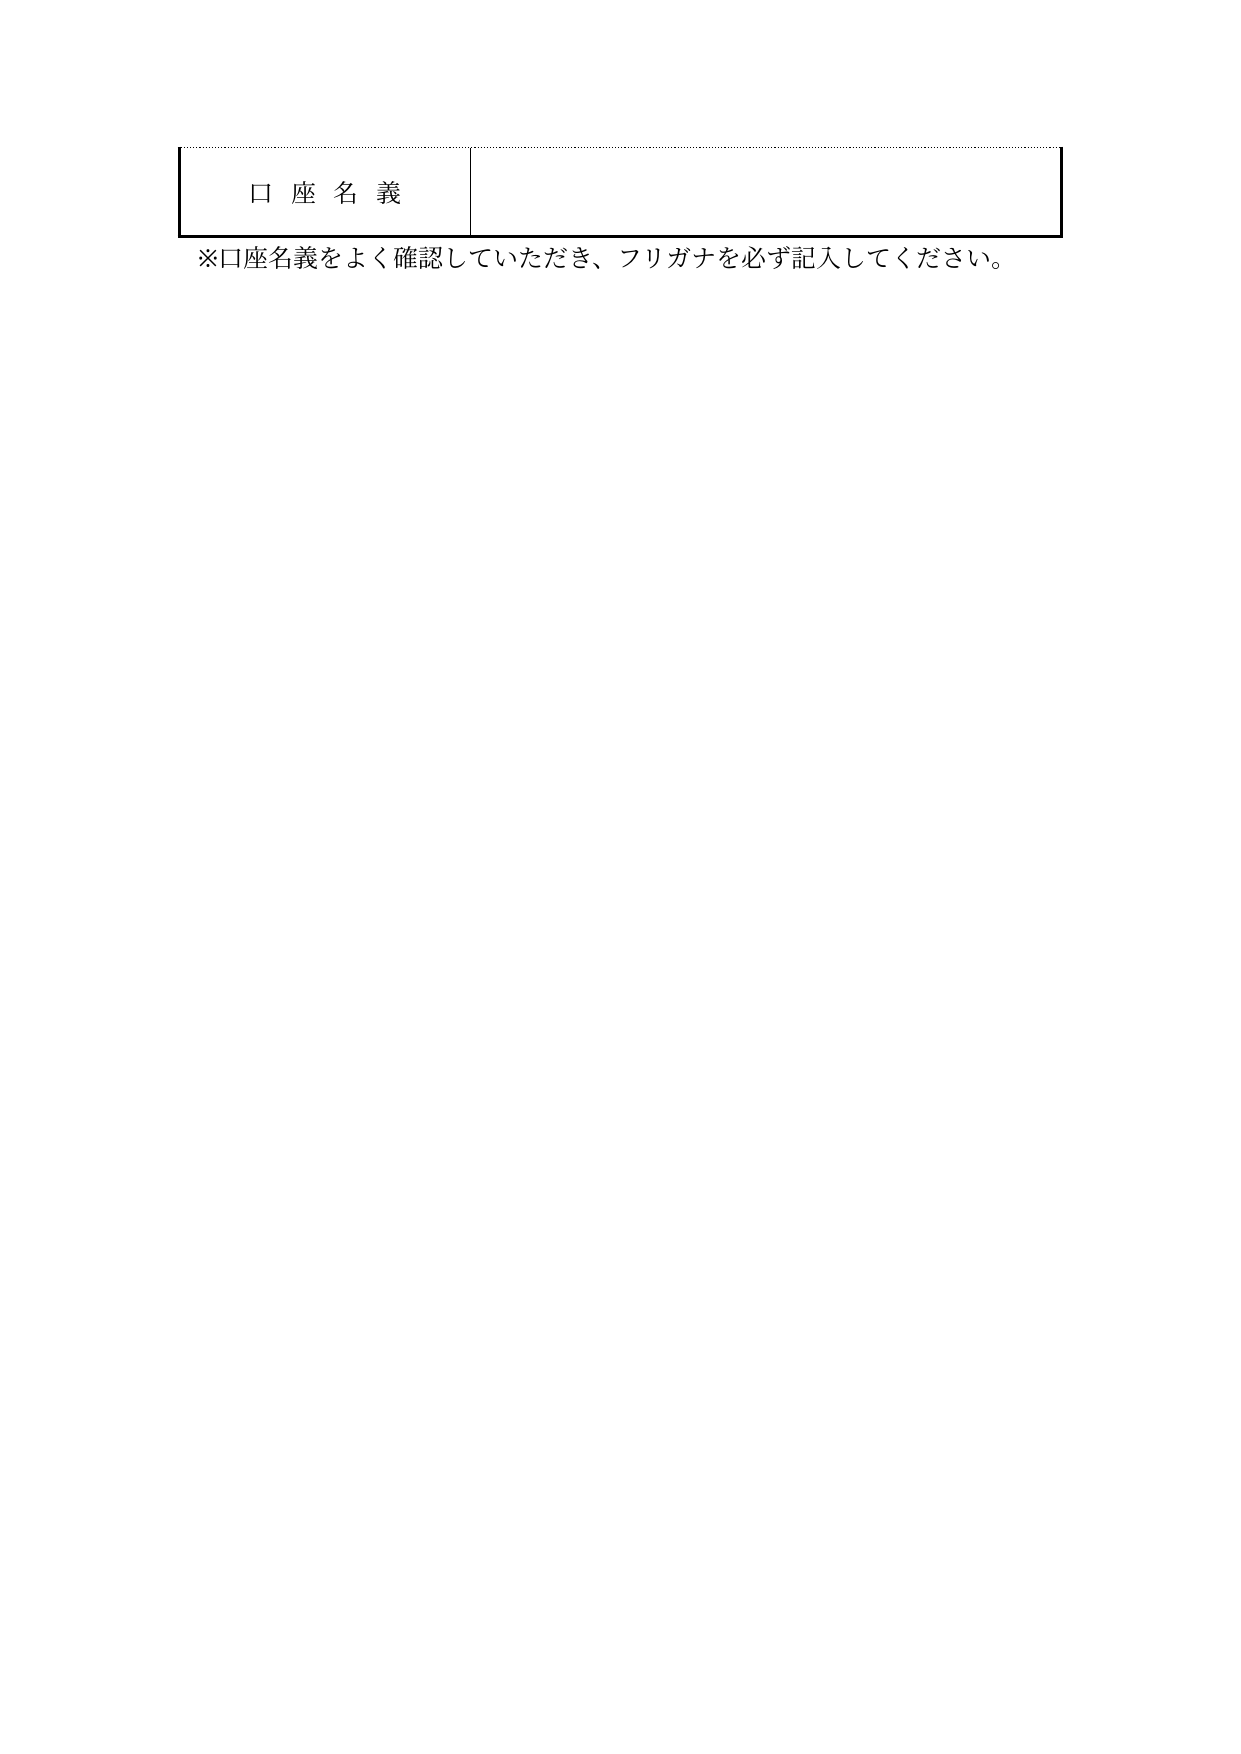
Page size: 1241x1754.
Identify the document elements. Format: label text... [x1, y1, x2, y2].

table_cell 口座名義 [181, 147, 470, 235]
text ※口座名義をよく確認していただき、フリガナを必ず記入してください。 [148, 238, 1092, 276]
table_cell [471, 147, 1060, 235]
